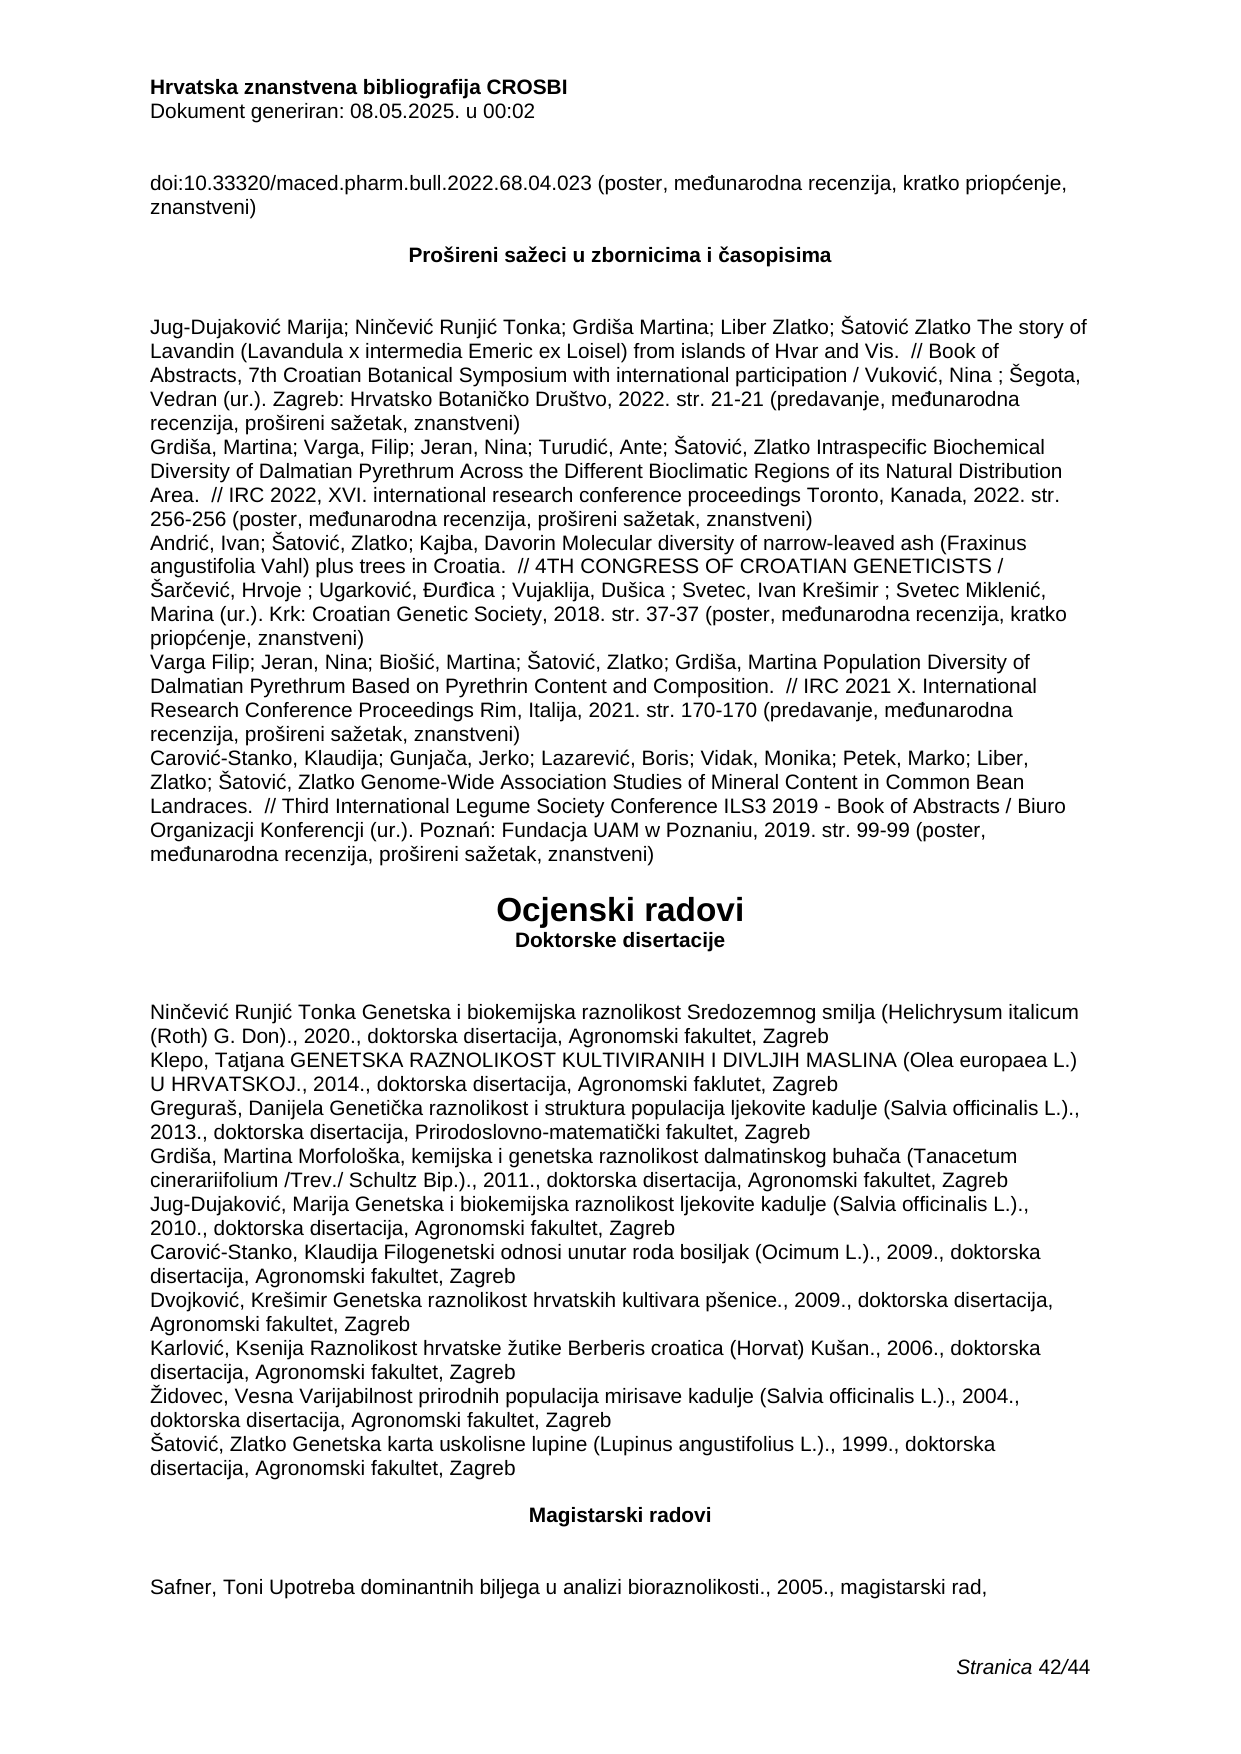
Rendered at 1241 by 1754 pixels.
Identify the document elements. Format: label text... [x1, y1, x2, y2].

subtitle Prošireni sažeci u zbornicima i časopisima [150, 243, 1090, 267]
text Carović-Stanko, Klaudija; Gunjača, Jerko; Lazarević, Boris; Vidak, Monika; Petek, Marko; Liber, Zlatko; Šatović, Zlatko [150, 746, 1090, 866]
subtitle Ocjenski radovi [150, 890, 1090, 928]
text Jug-Dujaković Marija; Ninčević Runjić Tonka; Grdiša Martina; Liber Zlatko; Šatović Zlatko [150, 315, 1090, 434]
subtitle Doktorske disertacije [150, 928, 1090, 952]
text Varga Filip; Jeran, Nina; Biošić, Martina; Šatović, Zlatko; Grdiša, Martina [150, 650, 1090, 746]
text Dvojković, Krešimir [150, 1288, 1090, 1336]
text Greguraš, Danijela [150, 1096, 1090, 1144]
text Židovec, Vesna [150, 1383, 1090, 1431]
subtitle Magistarski radovi [150, 1503, 1090, 1527]
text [150, 171, 1090, 219]
text Jug-Dujaković, Marija [150, 1192, 1090, 1240]
text Andrić, Ivan; Šatović, Zlatko; Kajba, Davorin [150, 530, 1090, 650]
text Grdiša, Martina [150, 1144, 1090, 1192]
text Šatović, Zlatko [150, 1431, 1090, 1479]
text Grdiša, Martina; Varga, Filip; Jeran, Nina; Turudić, Ante; Šatović, Zlatko [150, 434, 1090, 530]
text Safner, Toni [150, 1575, 1090, 1599]
text Ninčević Runjić Tonka [150, 1000, 1090, 1048]
text Klepo, Tatjana [150, 1048, 1090, 1096]
text Karlović, Ksenija [150, 1336, 1090, 1383]
text Carović-Stanko, Klaudija [150, 1240, 1090, 1288]
